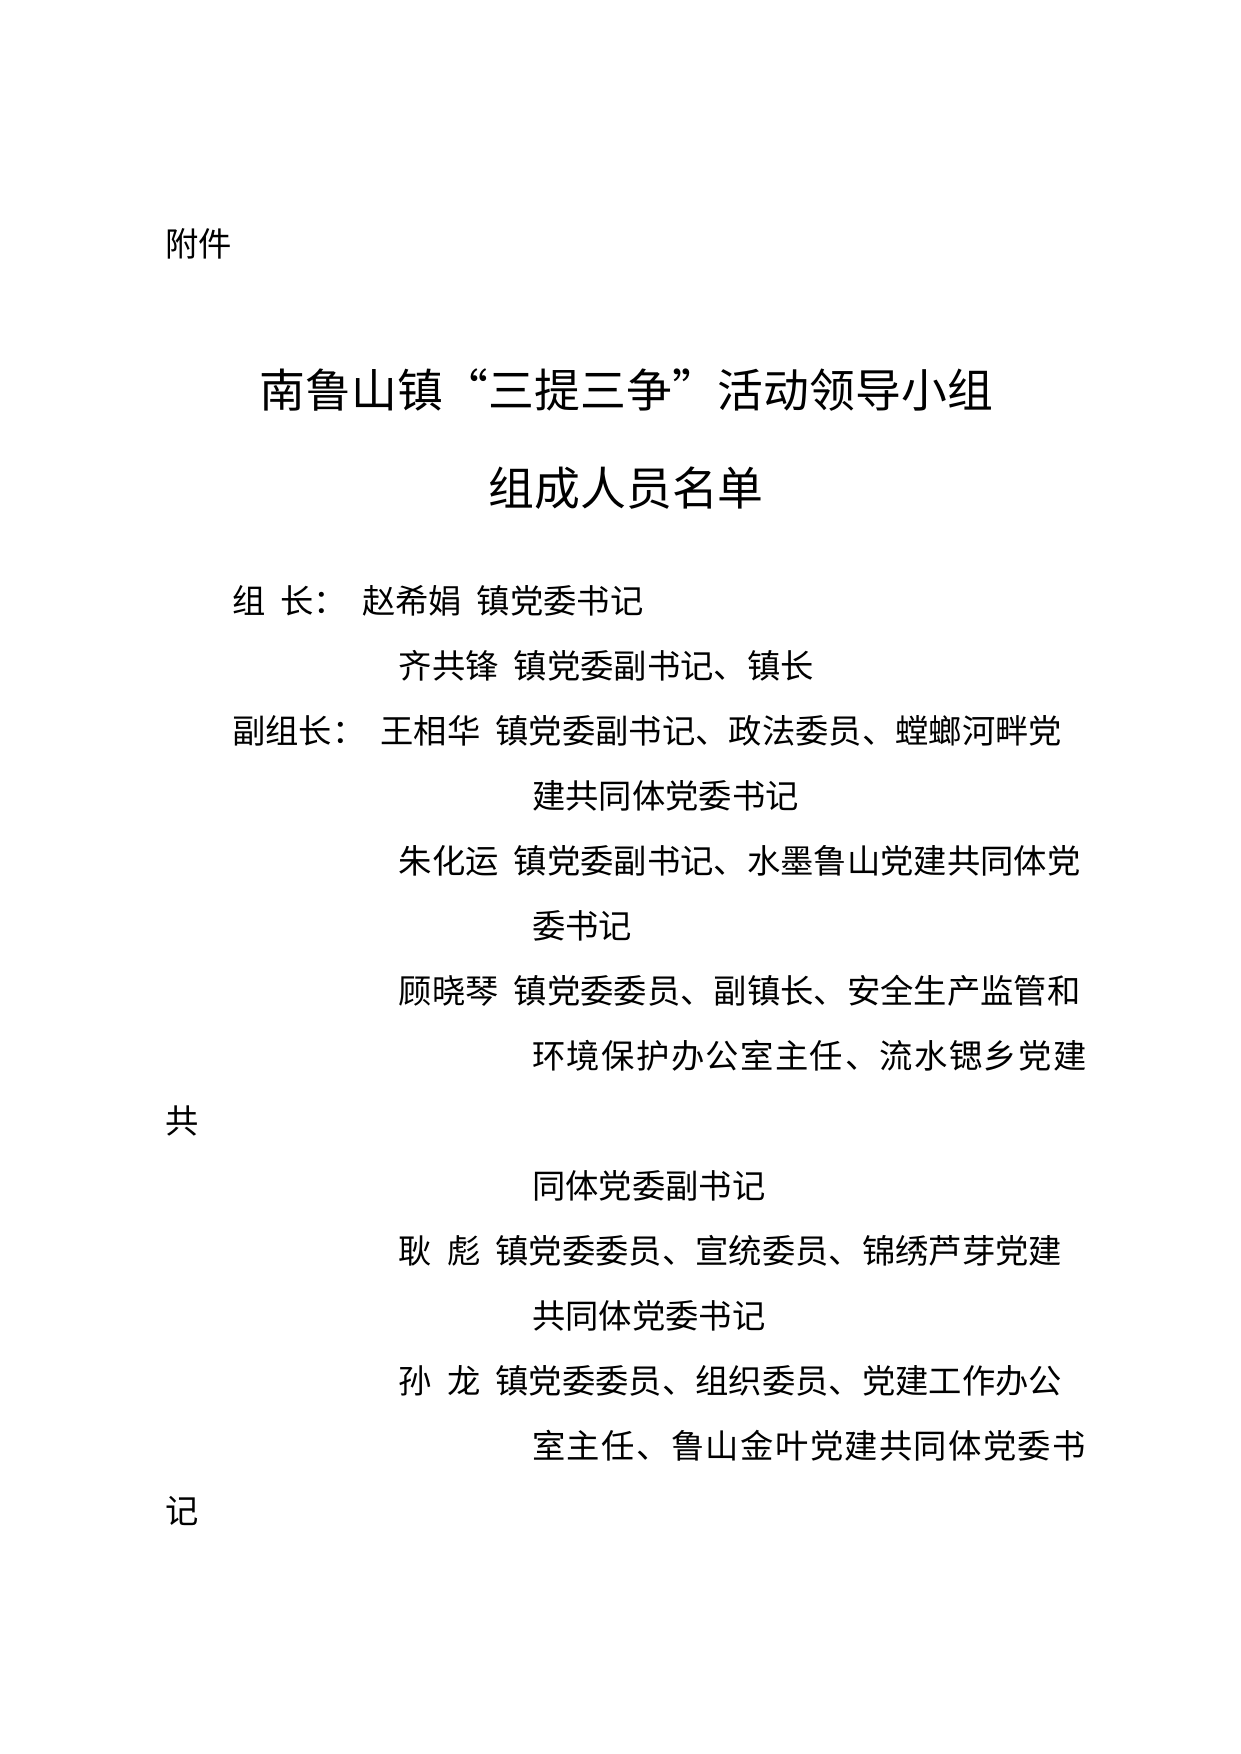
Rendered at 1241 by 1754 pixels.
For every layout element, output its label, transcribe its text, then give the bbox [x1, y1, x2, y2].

text 齐共锋 镇党委副书记、镇长 [165, 632, 1087, 697]
text 朱化运 镇党委副书记、水墨鲁山党建共同体党 [165, 827, 1087, 892]
text 孙 龙 镇党委委员、组织委员、党建工作办公 [165, 1347, 1087, 1412]
text 建共同体党委书记 [165, 762, 1087, 827]
text 耿 彪 镇党委委员、宣统委员、锦绣芦芽党建 [165, 1217, 1087, 1282]
text 南鲁山镇“三提三争”活动领导小组 [165, 339, 1087, 437]
text 同体党委副书记 [165, 1152, 1087, 1217]
text 组 长： 赵希娟 镇党委书记 [165, 567, 1087, 632]
text 室主任、鲁山金叶党建共同体党委书记 [165, 1412, 1087, 1542]
text 委书记 [165, 892, 1087, 957]
text 共同体党委书记 [165, 1282, 1087, 1347]
text 组成人员名单 [165, 437, 1087, 534]
text 顾晓琴 镇党委委员、副镇长、安全生产监管和 [165, 957, 1087, 1022]
text 环境保护办公室主任、流水锶乡党建共 [165, 1022, 1087, 1152]
text 副组长： 王相华 镇党委副书记、政法委员、螳螂河畔党 [165, 697, 1087, 762]
text 附件 [165, 209, 1087, 274]
